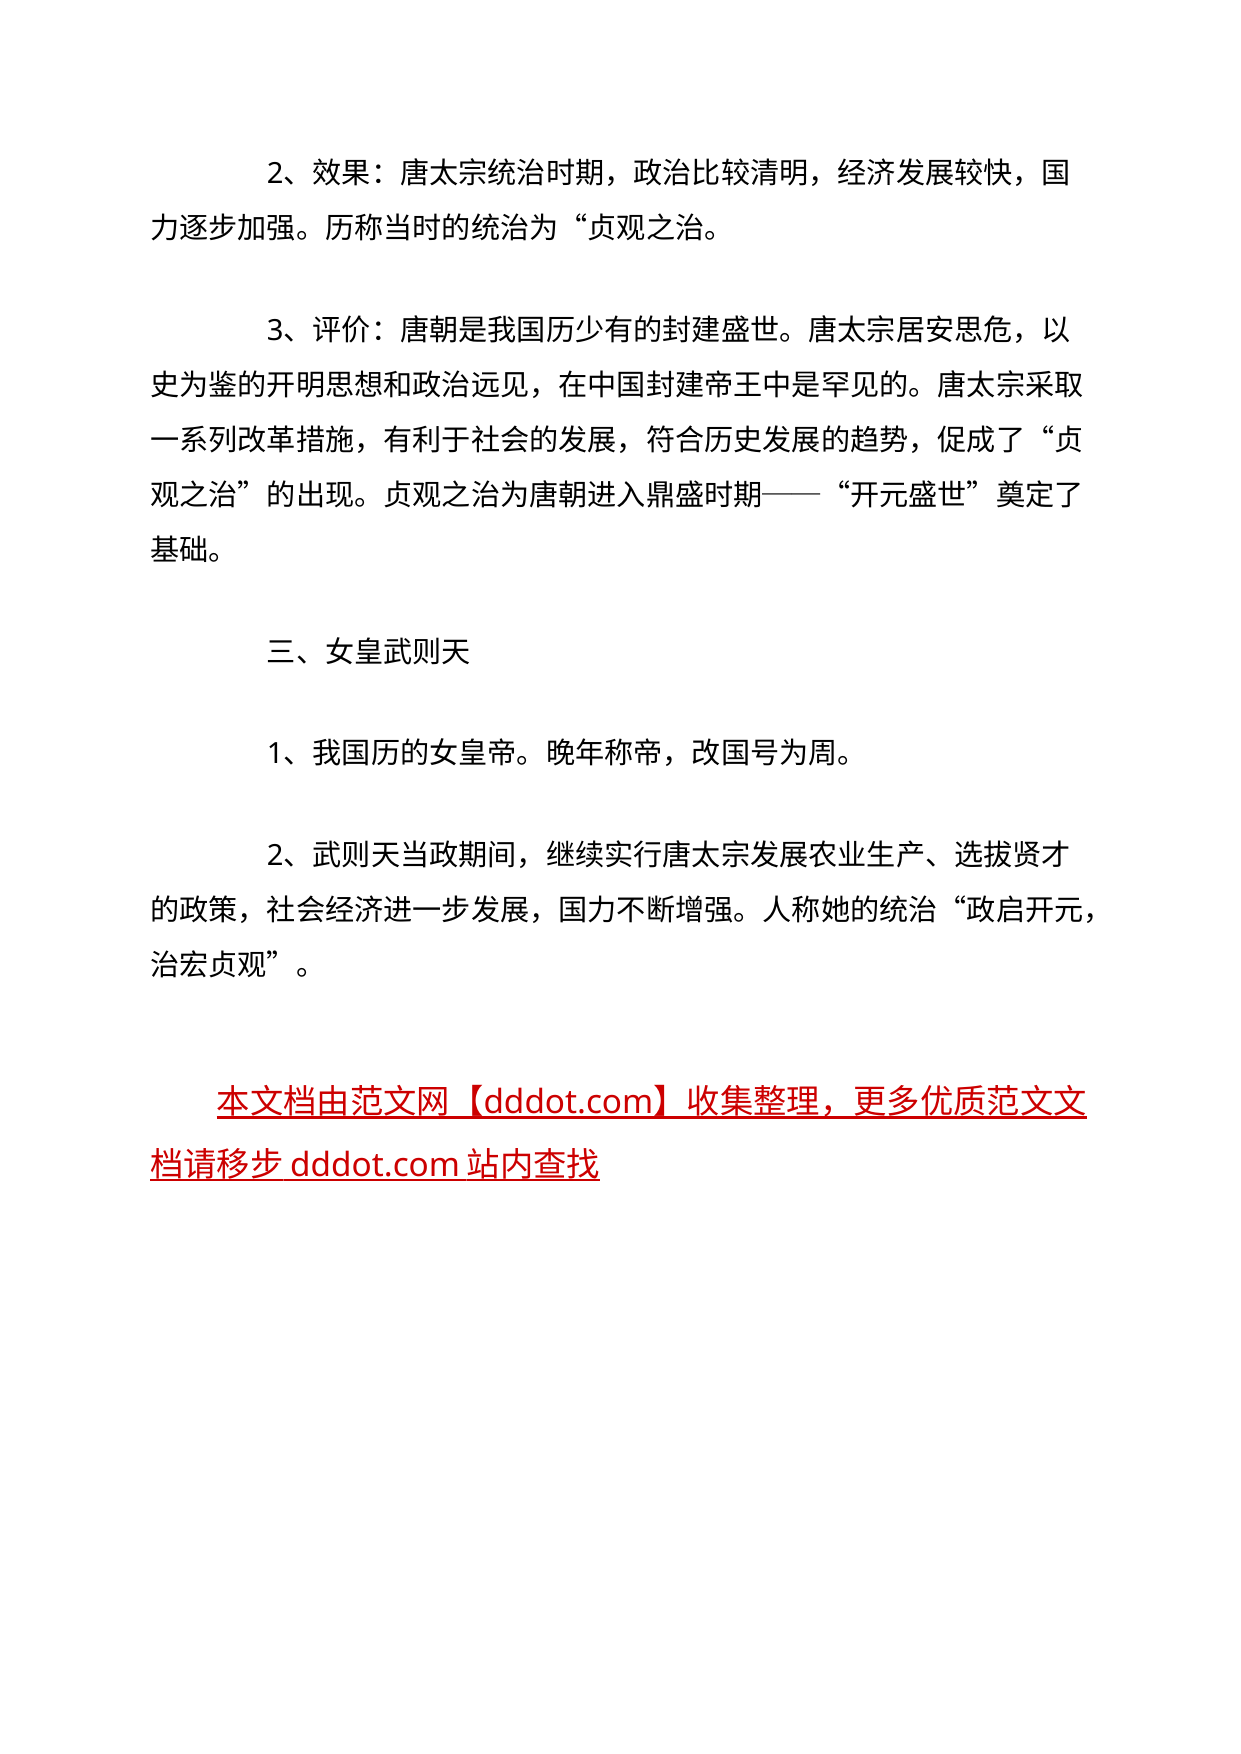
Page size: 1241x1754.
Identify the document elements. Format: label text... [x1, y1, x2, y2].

text 本文档由范文网【dddot.com】收集整理，更多优质范文文档请移步dddot.com站内查找 [150, 1075, 1090, 1186]
text 1、我国历的女皇帝。晚年称帝，改国号为周。 [150, 730, 1090, 772]
text 三、女皇武则天 [150, 628, 1090, 671]
text 2、武则天当政期间，继续实行唐太宗发展农业生产、选拔贤才的政策，社会经济进一步发展，国力不断增强。人称她的统治“政启开元，治宏贞观”。 [150, 832, 1090, 984]
text 3、评价：唐朝是我国历少有的封建盛世。唐太宗居安思危，以史为鉴的开明思想和政治远见，在中国封建帝王中是罕见的。唐太宗采取一系列改革措施，有利于社会的发展，符合历史发展的趋势，促成了“贞观之治”的出现。贞观之治为唐朝进入鼎盛时期──“开元盛世”奠定了基础。 [150, 307, 1090, 569]
text 2、效果：唐太宗统治时期，政治比较清明，经济发展较快，国力逐步加强。历称当时的统治为“贞观之治。 [150, 150, 1090, 247]
